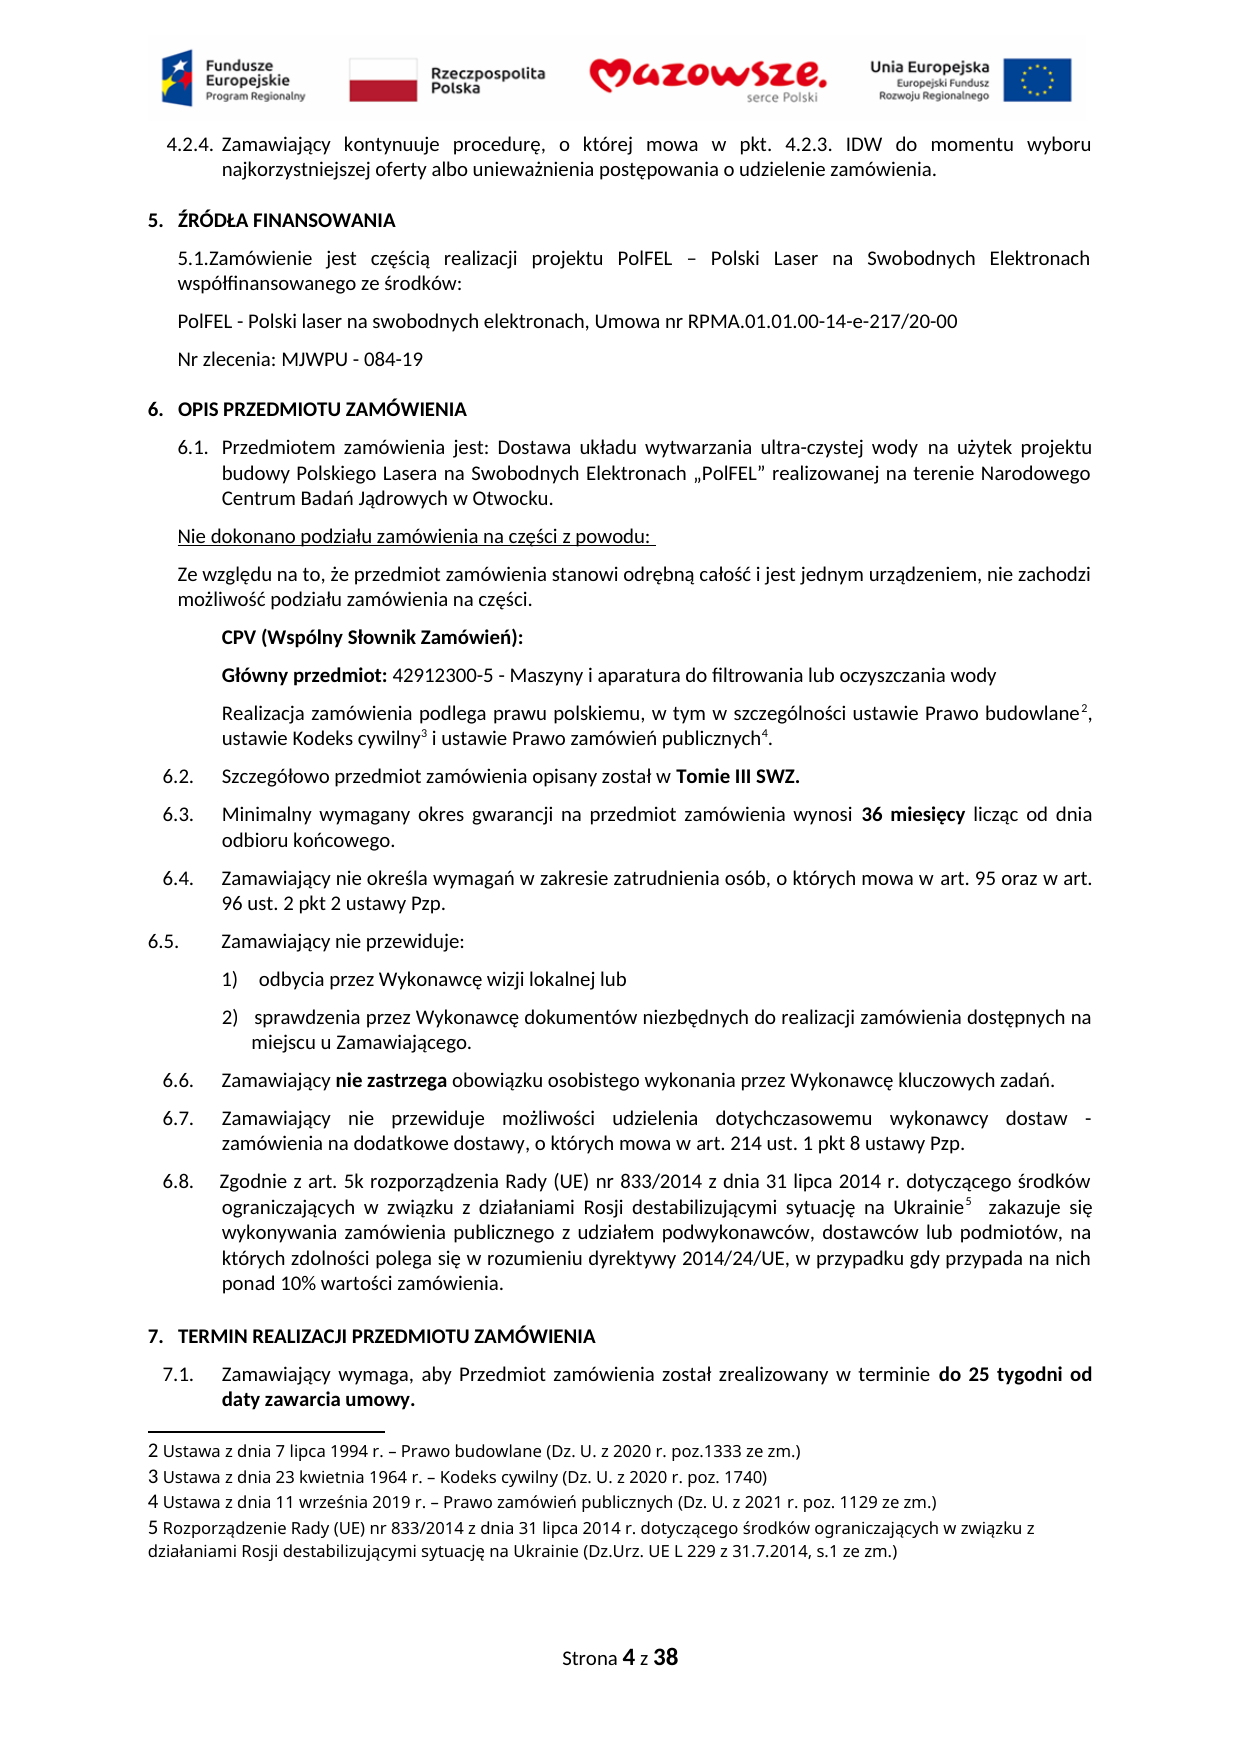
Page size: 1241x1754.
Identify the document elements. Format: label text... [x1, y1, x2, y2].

text 6.7. Zamawiający nie przewiduje możliwości udzielenia dotychczasowemu wykonawcy dostaw - zamówienia na dodatkowe dostawy, o których mowa w art. 214 ust. 1 pkt 8 ustawy Pzp. [162, 1105, 1092, 1156]
text PolFEL - Polski laser na swobodnych elektronach, Umowa nr RPMA.01.01.00-14-e-217/20-00 [177, 308, 1092, 333]
text 5.1.Zamówienie jest częścią realizacji projektu PolFEL – Polski Laser na Swobodnych Elektronach współfinansowanego ze środków: [177, 245, 1092, 296]
text 6. OPIS PRZEDMIOTU ZAMÓWIENIA [148, 396, 1092, 422]
text 2) sprawdzenia przez Wykonawcę dokumentów niezbędnych do realizacji zamówienia dostępnych na miejscu u Zamawiającego. [222, 1004, 1092, 1055]
text 5. ŹRÓDŁA FINANSOWANIA [148, 207, 1092, 232]
text Realizacja zamówienia podlega prawu polskiemu, w tym w szczególności ustawie Prawo budowlane, ustawie Kodeks cywilny i ustawie Prawo zamówień publicznych. [222, 700, 1092, 751]
text 6.3. Minimalny wymagany okres gwarancji na przedmiot zamówienia wynosi 36 miesięcy licząc od dnia odbioru końcowego. [162, 801, 1092, 852]
text 6.1. Przedmiotem zamówienia jest: Dostawa układu wytwarzania ultra-czystej wody na użytek projektu budowy Polskiego Lasera na Swobodnych Elektronach „PolFEL” realizowanej na terenie Narodowego Centrum Badań Jądrowych w Otwocku. [177, 434, 1092, 511]
list odbycia przez Wykonawcę wizji lokalnej lub [221, 966, 1092, 991]
text 6.2. Szczegółowo przedmiot zamówienia opisany został w Tomie III SWZ. [162, 763, 1092, 789]
text 7. TERMIN REALIZACJI PRZEDMIOTU ZAMÓWIENIA [148, 1323, 1092, 1348]
text 6.8. Zgodnie z art. 5k rozporządzenia Rady (UE) nr 833/2014 z dnia 31 lipca 2014 r. dotyczącego środków ograniczających w związku z działaniami Rosji destabilizującymi sytuację na Ukrainie zakazuje się wykonywania zamówienia publicznego z udziałem podwykonawców, dostawców lub podmiotów, na których zdolności polega się w rozumieniu dyrektywy 2014/24/UE, w przypadku gdy przypada na nich ponad 10% wartości zamówienia. [162, 1168, 1092, 1296]
text Nr zlecenia: MJWPU - 084-19 [177, 346, 1092, 371]
text Nie dokonano podziału zamówienia na części z powodu: [177, 523, 1092, 548]
text CPV (Wspólny Słownik Zamówień): [222, 624, 1092, 650]
text 6.6. Zamawiający nie zastrzega obowiązku osobistego wykonania przez Wykonawcę kluczowych zadań. [162, 1067, 1092, 1093]
text 6.4. Zamawiający nie określa wymagań w zakresie zatrudnienia osób, o których mowa w art. 95 oraz w art. 96 ust. 2 pkt 2 ustawy Pzp. [162, 865, 1092, 916]
text 4.2.4. Zamawiający kontynuuje procedurę, o której mowa w pkt. 4.2.3. IDW do momentu wyboru najkorzystniejszej oferty albo unieważnienia postępowania o udzielenie zamówienia. [148, 131, 1092, 182]
text 7.1. Zamawiający wymaga, aby Przedmiot zamówienia został zrealizowany w terminie do 25 tygodni od daty zawarcia umowy. [162, 1361, 1092, 1412]
picture [147, 35, 1087, 121]
text 6.5. Zamawiający nie przewiduje: [148, 928, 1092, 953]
text Ze względu na to, że przedmiot zamówienia stanowi odrębną całość i jest jednym urządzeniem, nie zachodzi możliwość podziału zamówienia na części. [177, 561, 1092, 612]
text Główny przedmiot: 42912300-5 - Maszyny i aparatura do filtrowania lub oczyszczania wody [222, 662, 1092, 688]
